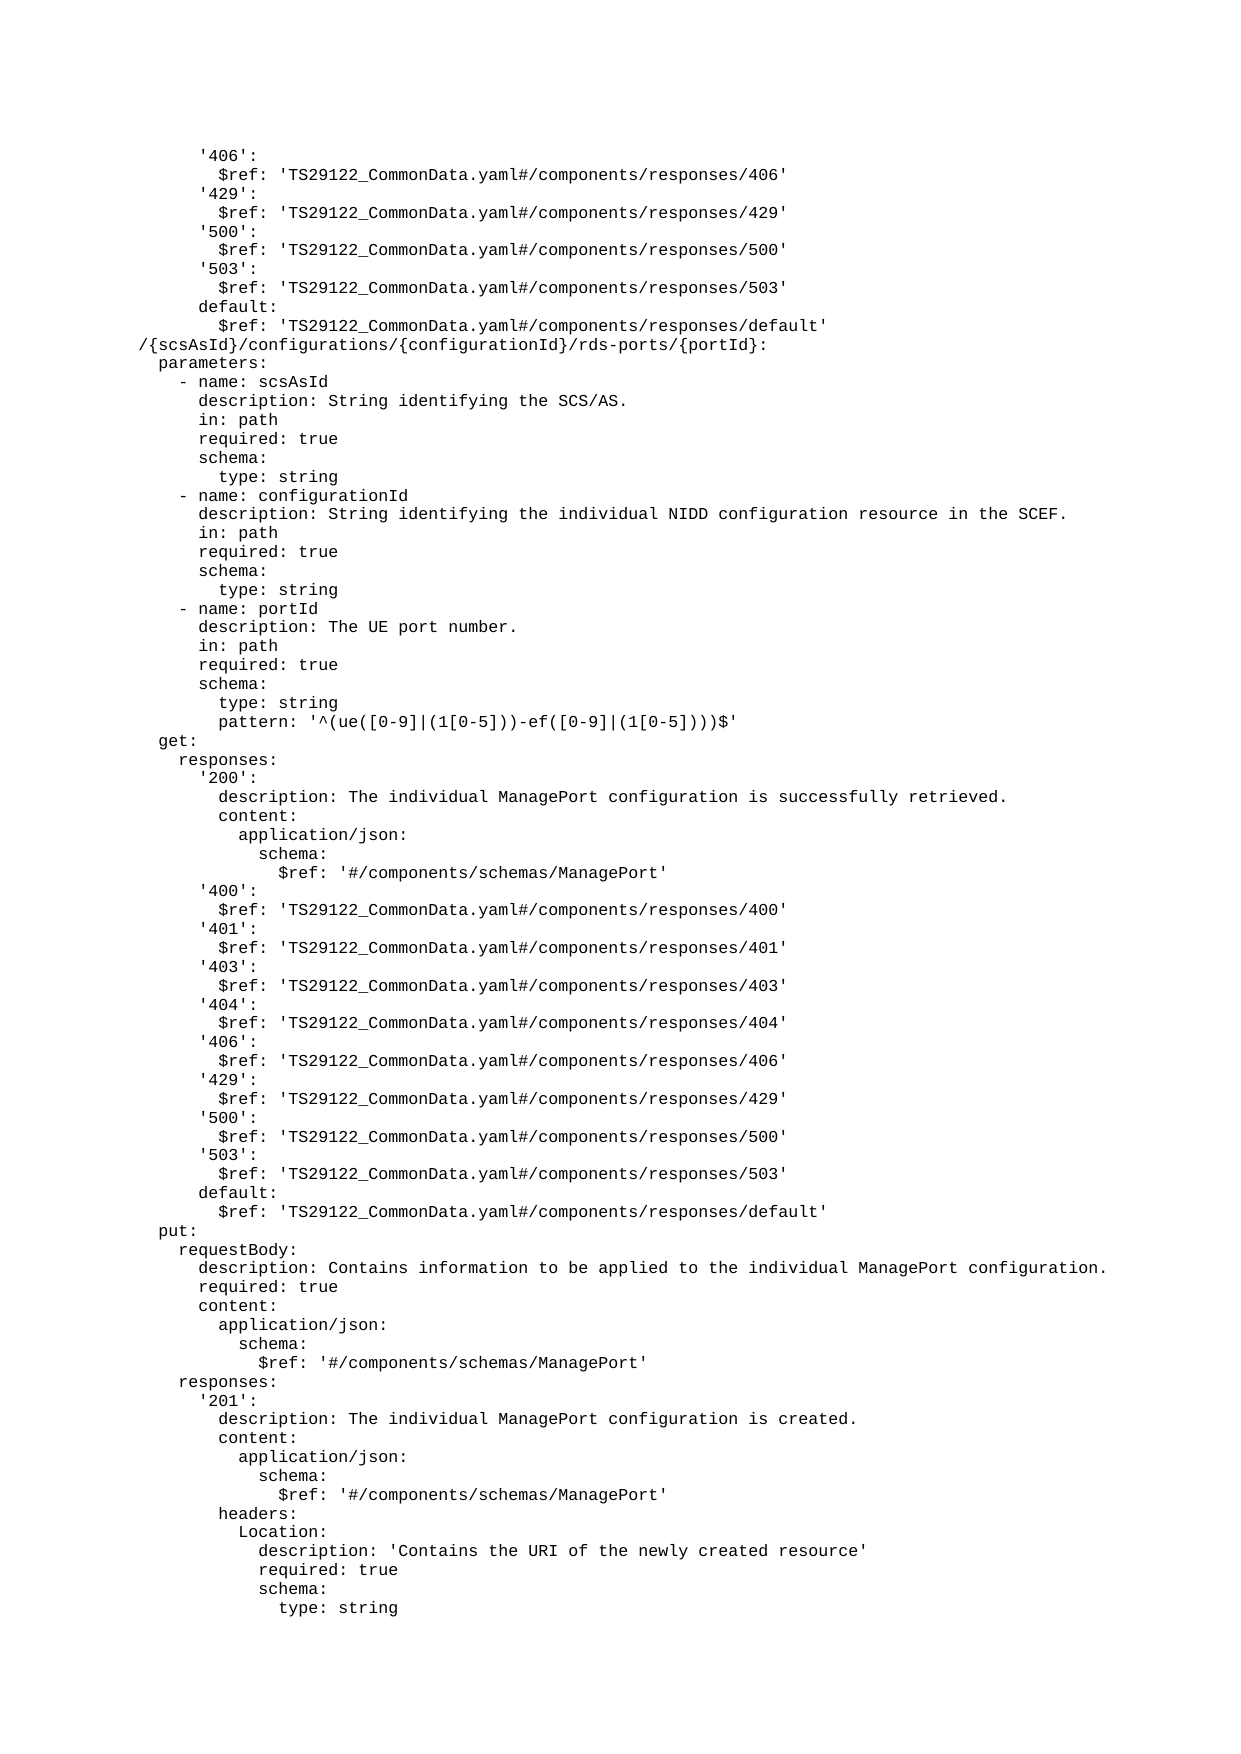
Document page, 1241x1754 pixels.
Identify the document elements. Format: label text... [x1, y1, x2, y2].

text '404': [118, 996, 1122, 1015]
text type: string [118, 581, 1122, 600]
text description: The UE port number. [118, 619, 1122, 638]
text responses: [118, 751, 1122, 770]
text schema: [118, 676, 1122, 694]
text '500': [118, 223, 1122, 242]
text '201': [118, 1392, 1122, 1411]
text schema: [118, 845, 1122, 864]
text $ref: 'TS29122_CommonData.yaml#/components/responses/default' [118, 1203, 1122, 1222]
text description: The individual ManagePort configuration is successfully retrieved. [118, 789, 1122, 808]
text required: true [118, 431, 1122, 449]
text requestBody: [118, 1241, 1122, 1260]
text $ref: 'TS29122_CommonData.yaml#/components/responses/401' [118, 939, 1122, 958]
text schema: [118, 562, 1122, 581]
text $ref: '#/components/schemas/ManagePort' [118, 1486, 1122, 1505]
text schema: [118, 1336, 1122, 1354]
text type: string [118, 1599, 1122, 1618]
text type: string [118, 694, 1122, 713]
text description: String identifying the SCS/AS. [118, 393, 1122, 412]
text $ref: 'TS29122_CommonData.yaml#/components/responses/500' [118, 1128, 1122, 1147]
text description: String identifying the individual NIDD configuration resource in the SCEF. [118, 506, 1122, 525]
text in: path [118, 412, 1122, 431]
text '503': [118, 261, 1122, 280]
text headers: [118, 1505, 1122, 1524]
text '429': [118, 1072, 1122, 1090]
text /{scsAsId}/configurations/{configurationId}/rds-ports/{portId}: [118, 336, 1122, 355]
text '406': [118, 1034, 1122, 1053]
text in: path [118, 525, 1122, 544]
text '500': [118, 1109, 1122, 1128]
text required: true [118, 1562, 1122, 1581]
text required: true [118, 1279, 1122, 1298]
text in: path [118, 638, 1122, 657]
text $ref: 'TS29122_CommonData.yaml#/components/responses/403' [118, 977, 1122, 996]
text - name: scsAsId [118, 374, 1122, 393]
text description: The individual ManagePort configuration is created. [118, 1411, 1122, 1430]
text type: string [118, 468, 1122, 487]
text $ref: 'TS29122_CommonData.yaml#/components/responses/default' [118, 317, 1122, 336]
text $ref: 'TS29122_CommonData.yaml#/components/responses/503' [118, 280, 1122, 298]
text parameters: [118, 355, 1122, 374]
text put: [118, 1222, 1122, 1241]
text default: [118, 298, 1122, 317]
text $ref: '#/components/schemas/ManagePort' [118, 1354, 1122, 1373]
text pattern: '^(ue([0-9]|(1[0-5]))-ef([0-9]|(1[0-5])))$' [118, 713, 1122, 732]
text application/json: [118, 826, 1122, 845]
text content: [118, 1430, 1122, 1449]
text $ref: 'TS29122_CommonData.yaml#/components/responses/406' [118, 1053, 1122, 1072]
text application/json: [118, 1449, 1122, 1467]
text $ref: 'TS29122_CommonData.yaml#/components/responses/500' [118, 242, 1122, 261]
text schema: [118, 1581, 1122, 1599]
text application/json: [118, 1317, 1122, 1336]
text $ref: 'TS29122_CommonData.yaml#/components/responses/404' [118, 1015, 1122, 1034]
text '200': [118, 770, 1122, 789]
text $ref: 'TS29122_CommonData.yaml#/components/responses/503' [118, 1166, 1122, 1185]
text responses: [118, 1373, 1122, 1392]
text '400': [118, 883, 1122, 902]
text content: [118, 808, 1122, 826]
text Location: [118, 1524, 1122, 1543]
text schema: [118, 1467, 1122, 1486]
text $ref: 'TS29122_CommonData.yaml#/components/responses/406' [118, 167, 1122, 185]
text '403': [118, 958, 1122, 977]
text schema: [118, 449, 1122, 468]
text description: Contains information to be applied to the individual ManagePort configuration. [118, 1260, 1122, 1279]
text required: true [118, 544, 1122, 562]
text '429': [118, 185, 1122, 204]
text get: [118, 732, 1122, 751]
text default: [118, 1185, 1122, 1203]
text - name: portId [118, 600, 1122, 619]
text $ref: '#/components/schemas/ManagePort' [118, 864, 1122, 883]
text $ref: 'TS29122_CommonData.yaml#/components/responses/400' [118, 902, 1122, 921]
text description: 'Contains the URI of the newly created resource' [118, 1543, 1122, 1562]
text content: [118, 1298, 1122, 1317]
text required: true [118, 657, 1122, 676]
text $ref: 'TS29122_CommonData.yaml#/components/responses/429' [118, 204, 1122, 223]
text '401': [118, 921, 1122, 939]
text '503': [118, 1147, 1122, 1166]
text - name: configurationId [118, 487, 1122, 506]
text $ref: 'TS29122_CommonData.yaml#/components/responses/429' [118, 1090, 1122, 1109]
text '406': [118, 148, 1122, 167]
